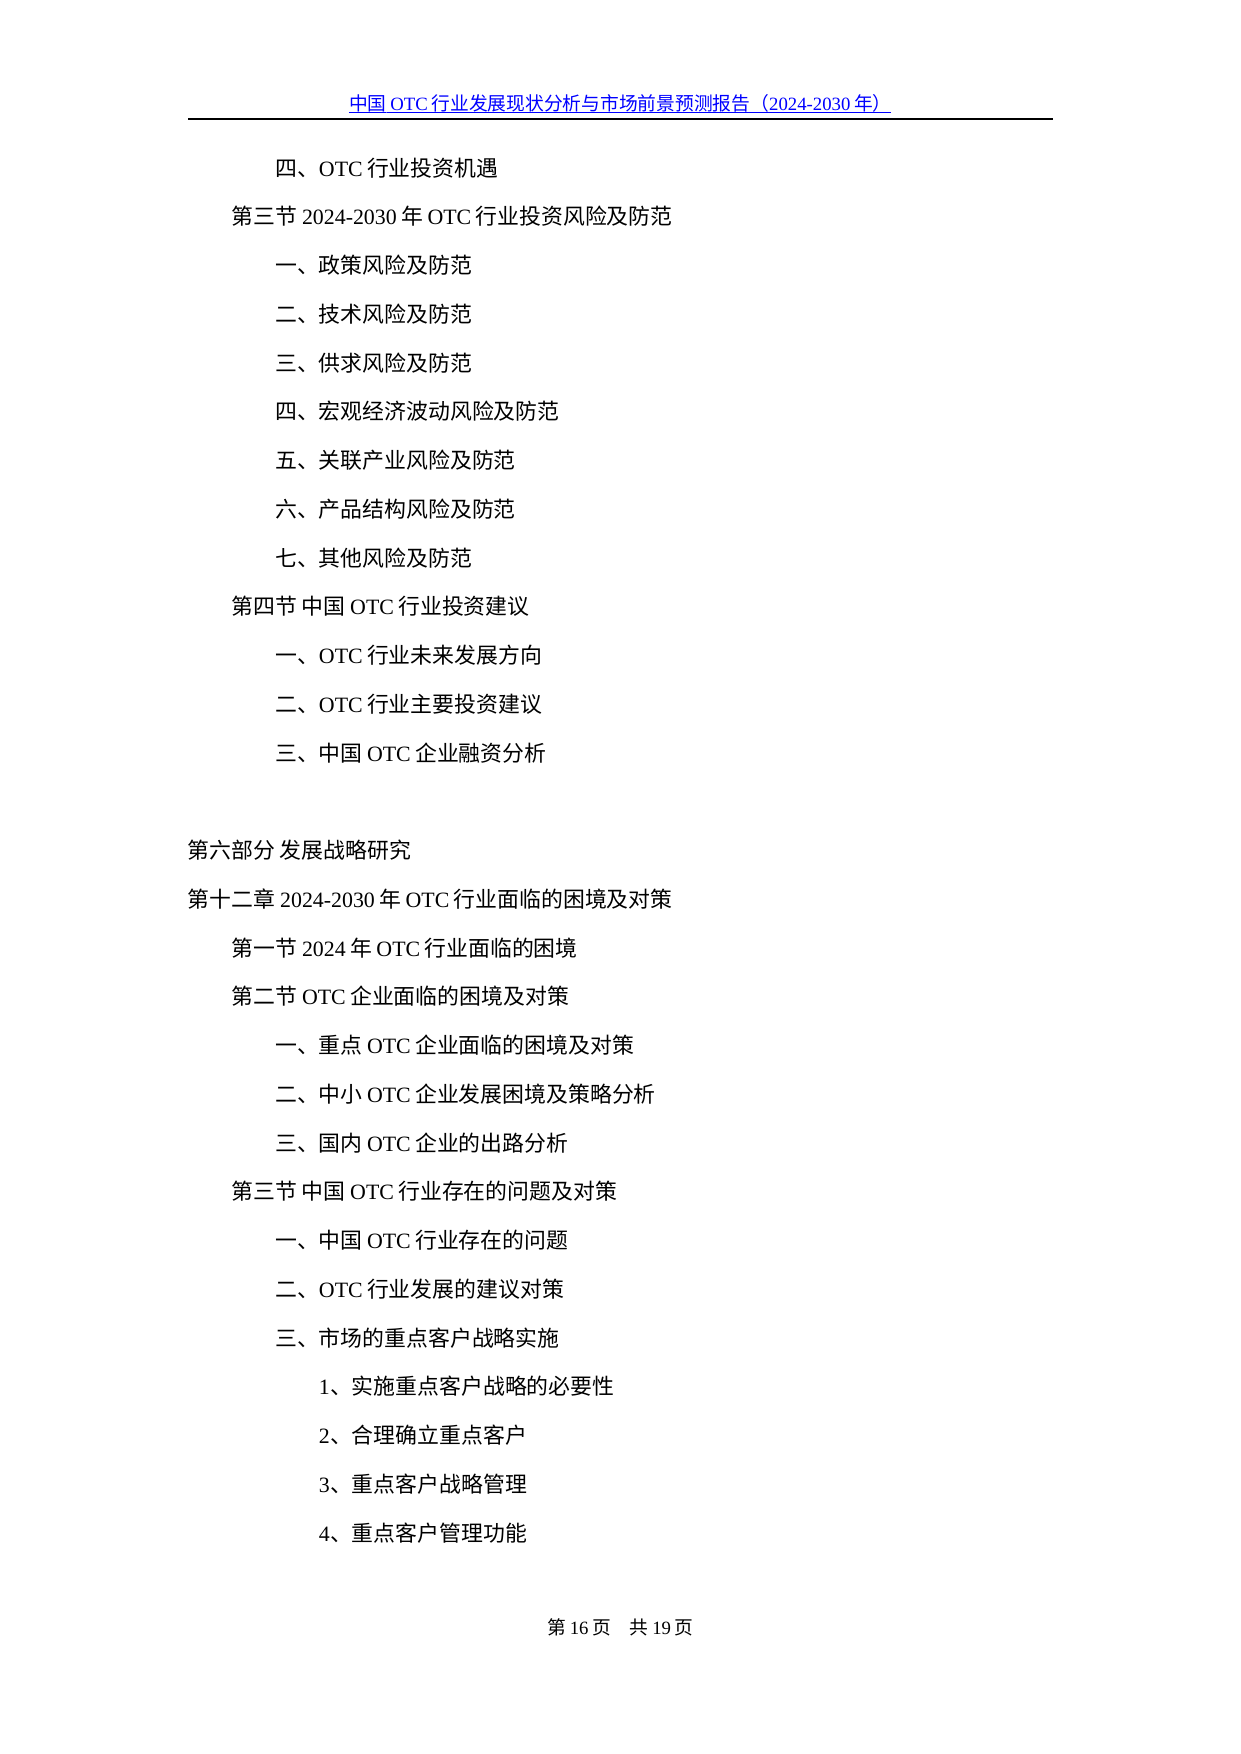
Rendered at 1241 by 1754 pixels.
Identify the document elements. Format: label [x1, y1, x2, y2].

text [187, 150, 1053, 1548]
